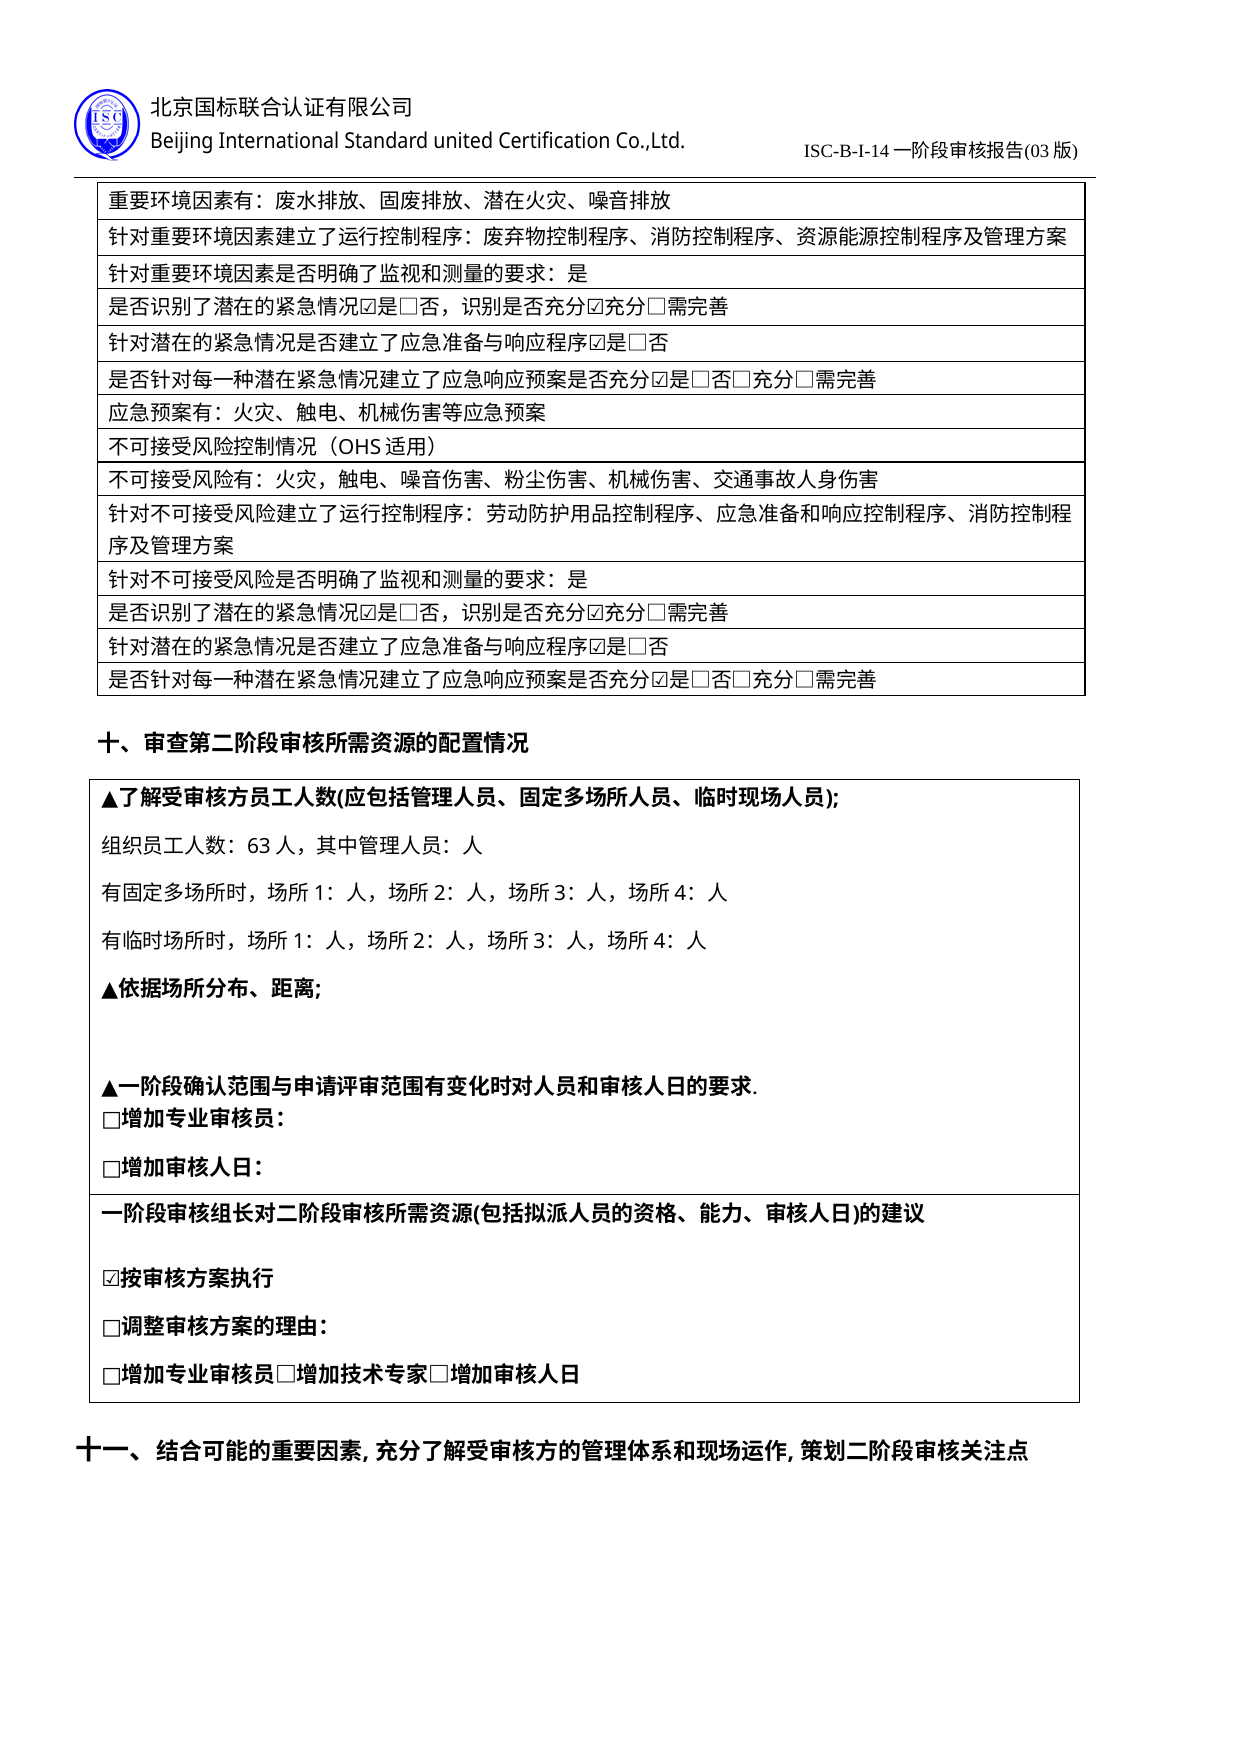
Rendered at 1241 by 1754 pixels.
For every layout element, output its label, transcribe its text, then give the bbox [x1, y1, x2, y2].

table_cell 是否识别了潜在的紧急情况☑是□否，识别是否充分☑充分□需完善 [98, 289, 1084, 324]
table_cell 针对潜在的紧急情况是否建立了应急准备与响应程序☑是□否 [98, 629, 1084, 662]
table_cell 不可接受风险控制情况（OHS适用） [98, 429, 1084, 461]
text 十、审查第二阶段审核所需资源的配置情况 [75, 709, 1107, 774]
table_cell 一阶段审核组长对二阶段审核所需资源(包括拟派人员的资格、能力、审核人日)的建议 ☑按审核方案执行 □调整审核方案的理由： □增加专业审核员□增加技术专家□增加审核人日 [90, 1195, 1079, 1402]
table_cell 是否针对每一种潜在紧急情况建立了应急响应预案是否充分☑是□否□充分□需完善 [98, 663, 1084, 695]
table_header ▲了解受审核方员工人数(应包括管理人员、固定多场所人员、临时现场人员); 组织员工人数：63人，其中管理人员：人 有固定多场所时，场所1：人，场所2：人，场所3：人，场所4：人 有临时场所时，场所1：人，场所2：人，场所3：人，场所4：人 ▲依据场所分布、距离; ▲一阶段确认范围与申请评审范围有变化时对人员和审核人日的要求. □增加专业审核员： □增加审核人日： [90, 780, 1079, 1194]
table_cell 针对重要环境因素是否明确了监视和测量的要求：是 [98, 256, 1084, 288]
table_cell 是否针对每一种潜在紧急情况建立了应急响应预案是否充分☑是□否□充分□需完善 [98, 362, 1084, 394]
table_cell 应急预案有：火灾、触电、机械伤害等应急预案 [98, 395, 1084, 428]
text 十一、结合可能的重要因素, 充分了解受审核方的管理体系和现场运作, 策划二阶段审核关注点 [75, 1415, 1107, 1480]
table_cell 针对潜在的紧急情况是否建立了应急准备与响应程序☑是□否 [98, 326, 1084, 361]
table_cell 针对不可接受风险建立了运行控制程序：劳动防护用品控制程序、应急准备和响应控制程序、消防控制程序及管理方案 [98, 496, 1084, 561]
picture [74, 89, 143, 161]
table_cell 针对不可接受风险是否明确了监视和测量的要求：是 [98, 562, 1084, 594]
table_cell 针对重要环境因素建立了运行控制程序：废弃物控制程序、消防控制程序、资源能源控制程序及管理方案 [98, 220, 1084, 255]
table_cell 是否识别了潜在的紧急情况☑是□否，识别是否充分☑充分□需完善 [98, 596, 1084, 628]
table_cell 重要环境因素有：废水排放、固废排放、潜在火灾、噪音排放 [98, 183, 1084, 218]
table_cell 不可接受风险有：火灾，触电、噪音伤害、粉尘伤害、机械伤害、交通事故人身伤害 [98, 463, 1084, 495]
